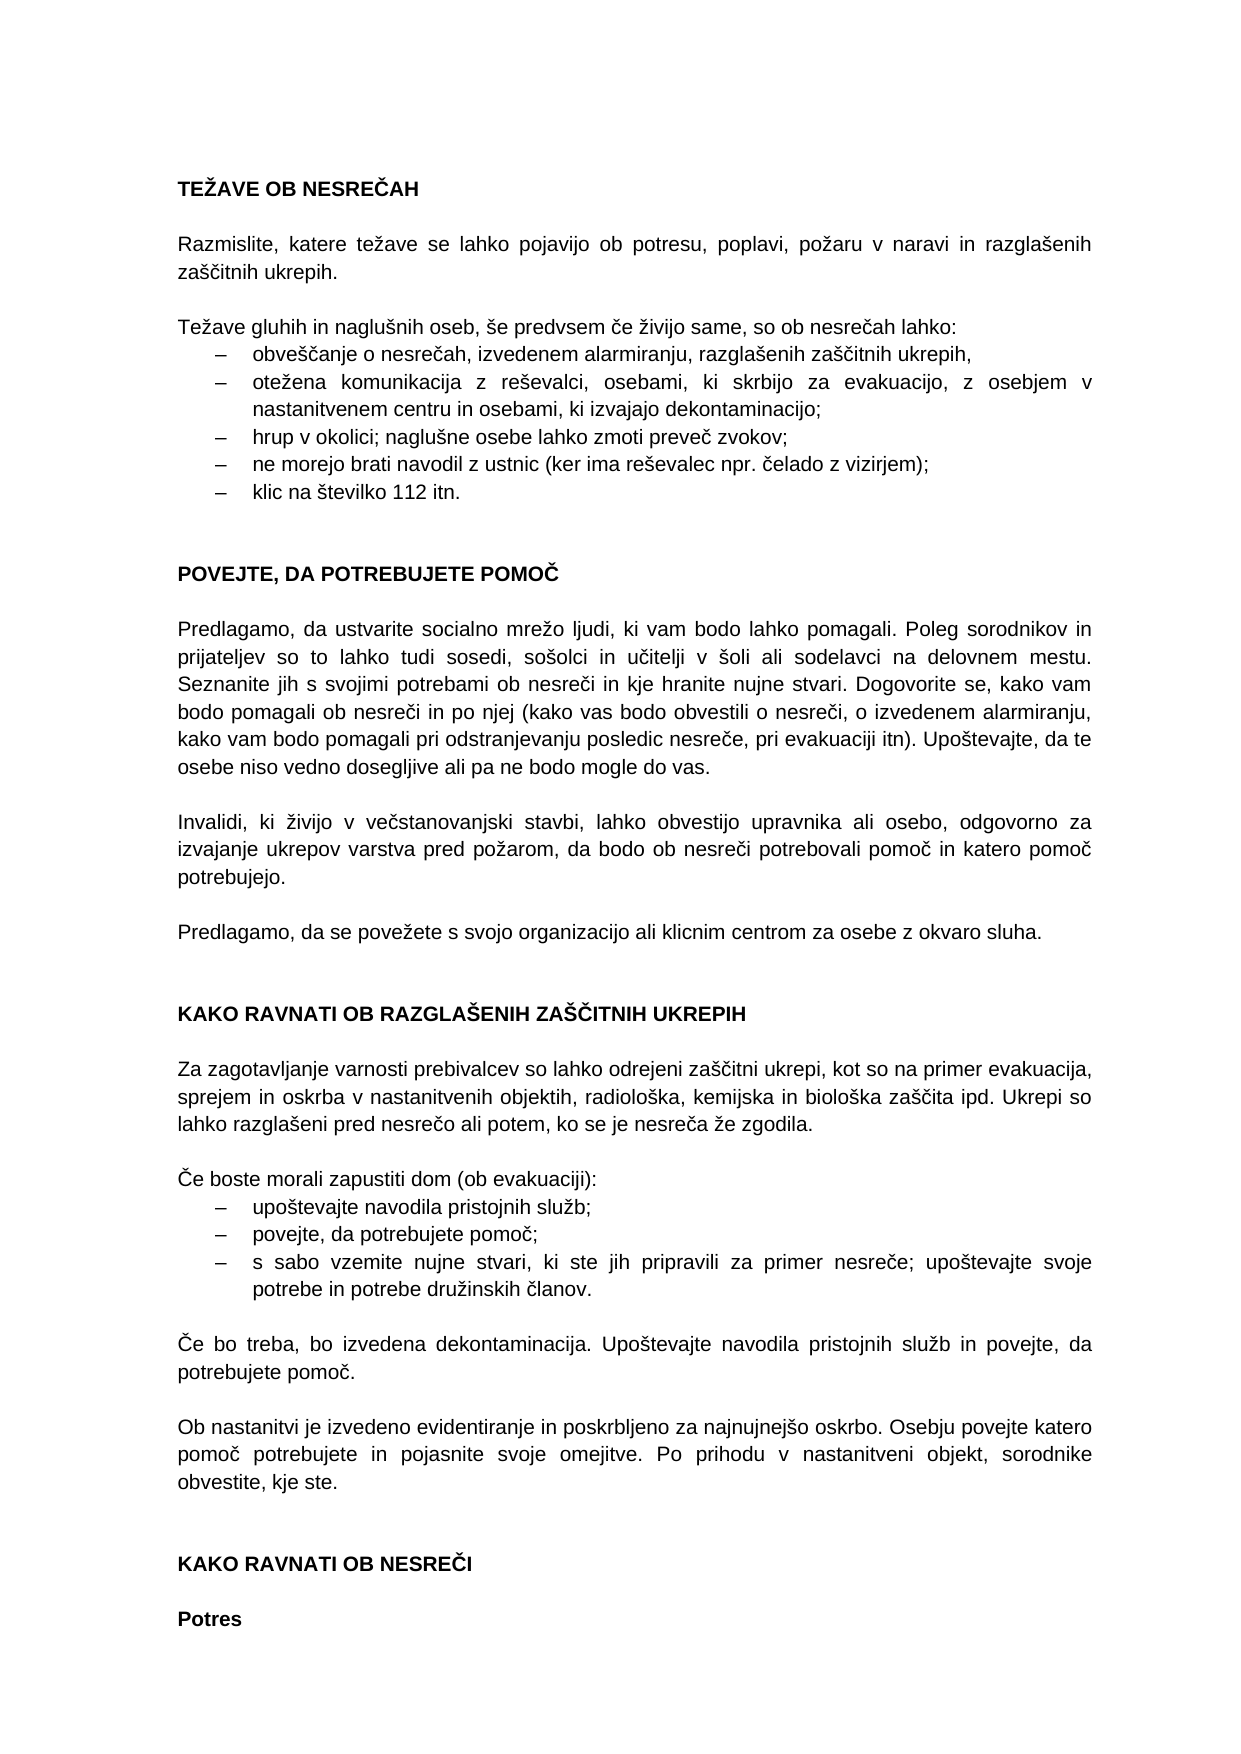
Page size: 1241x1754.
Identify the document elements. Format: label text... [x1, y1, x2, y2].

text Predlagamo, da se povežete s svojo organizacijo ali klicnim centrom za osebe z okvaro sluha. [177, 920, 1093, 944]
subtitle KAKO RAVNATI OB RAZGLAŠENIH ZAŠČITNIH UKREPIH [177, 1002, 1093, 1026]
text Predlagamo, da ustvarite socialno mrežo ljudi, ki vam bodo lahko pomagali. Poleg sorodnikov in prijateljev so to lahko tudi sosedi, sošolci in učitelji v šoli ali sodelavci na delovnem mestu. Seznanite jih s svojimi potrebami ob nesreči in kje hranite nujne stvari. Dogovorite se, kako vam bodo pomagali ob nesreči in po njej (kako vas bodo obvestili o nesreči, o izvedenem alarmiranju, kako vam bodo pomagali pri odstranjevanju posledic nesreče, pri evakuaciji itn). Upoštevajte, da te osebe niso vedno dosegljive ali pa ne bodo mogle do vas. [177, 617, 1093, 779]
subtitle Potres [177, 1607, 1093, 1631]
subtitle TEŽAVE OB NESREČAH [177, 177, 1093, 201]
list ne morejo brati navodil z ustnic (ker ima reševalec npr. čelado z vizirjem); [215, 452, 1093, 476]
list obveščanje o nesrečah, izvedenem alarmiranju, razglašenih zaščitnih ukrepih, [215, 342, 1093, 366]
text Če bo treba, bo izvedena dekontaminacija. Upoštevajte navodila pristojnih služb in povejte, da potrebujete pomoč. [177, 1332, 1093, 1384]
text Če boste morali zapustiti dom (ob evakuaciji): [177, 1167, 1093, 1191]
list otežena komunikacija z reševalci, osebami, ki skrbijo za evakuacijo, z osebjem v nastanitvenem centru in osebami, ki izvajajo dekontaminacijo; [215, 370, 1093, 421]
text Ob nastanitvi je izvedeno evidentiranje in poskrbljeno za najnujnejšo oskrbo. Osebju povejte katero pomoč potrebujete in pojasnite svoje omejitve. Po prihodu v nastanitveni objekt, sorodnike obvestite, kje ste. [177, 1415, 1093, 1494]
text Težave gluhih in naglušnih oseb, še predvsem če živijo same, so ob nesrečah lahko: [177, 315, 1093, 339]
list hrup v okolici; naglušne osebe lahko zmoti preveč zvokov; [215, 425, 1093, 449]
list povejte, da potrebujete pomoč; [215, 1222, 1093, 1246]
list upoštevajte navodila pristojnih služb; [215, 1195, 1093, 1219]
text Invalidi, ki živijo v večstanovanjski stavbi, lahko obvestijo upravnika ali osebo, odgovorno za izvajanje ukrepov varstva pred požarom, da bodo ob nesreči potrebovali pomoč in katero pomoč potrebujejo. [177, 810, 1093, 889]
list klic na številko 112 itn. [215, 480, 1093, 504]
subtitle POVEJTE, DA POTREBUJETE POMOČ [177, 562, 1093, 586]
subtitle KAKO RAVNATI OB NESREČI [177, 1552, 1093, 1576]
list s sabo vzemite nujne stvari, ki ste jih pripravili za primer nesreče; upoštevajte svoje potrebe in potrebe družinskih članov. [215, 1250, 1093, 1301]
text Za zagotavljanje varnosti prebivalcev so lahko odrejeni zaščitni ukrepi, kot so na primer evakuacija, sprejem in oskrba v nastanitvenih objektih, radiološka, kemijska in biološka zaščita ipd. Ukrepi so lahko razglašeni pred nesrečo ali potem, ko se je nesreča že zgodila. [177, 1057, 1093, 1136]
text Razmislite, katere težave se lahko pojavijo ob potresu, poplavi, požaru v naravi in razglašenih zaščitnih ukrepih. [177, 232, 1093, 284]
